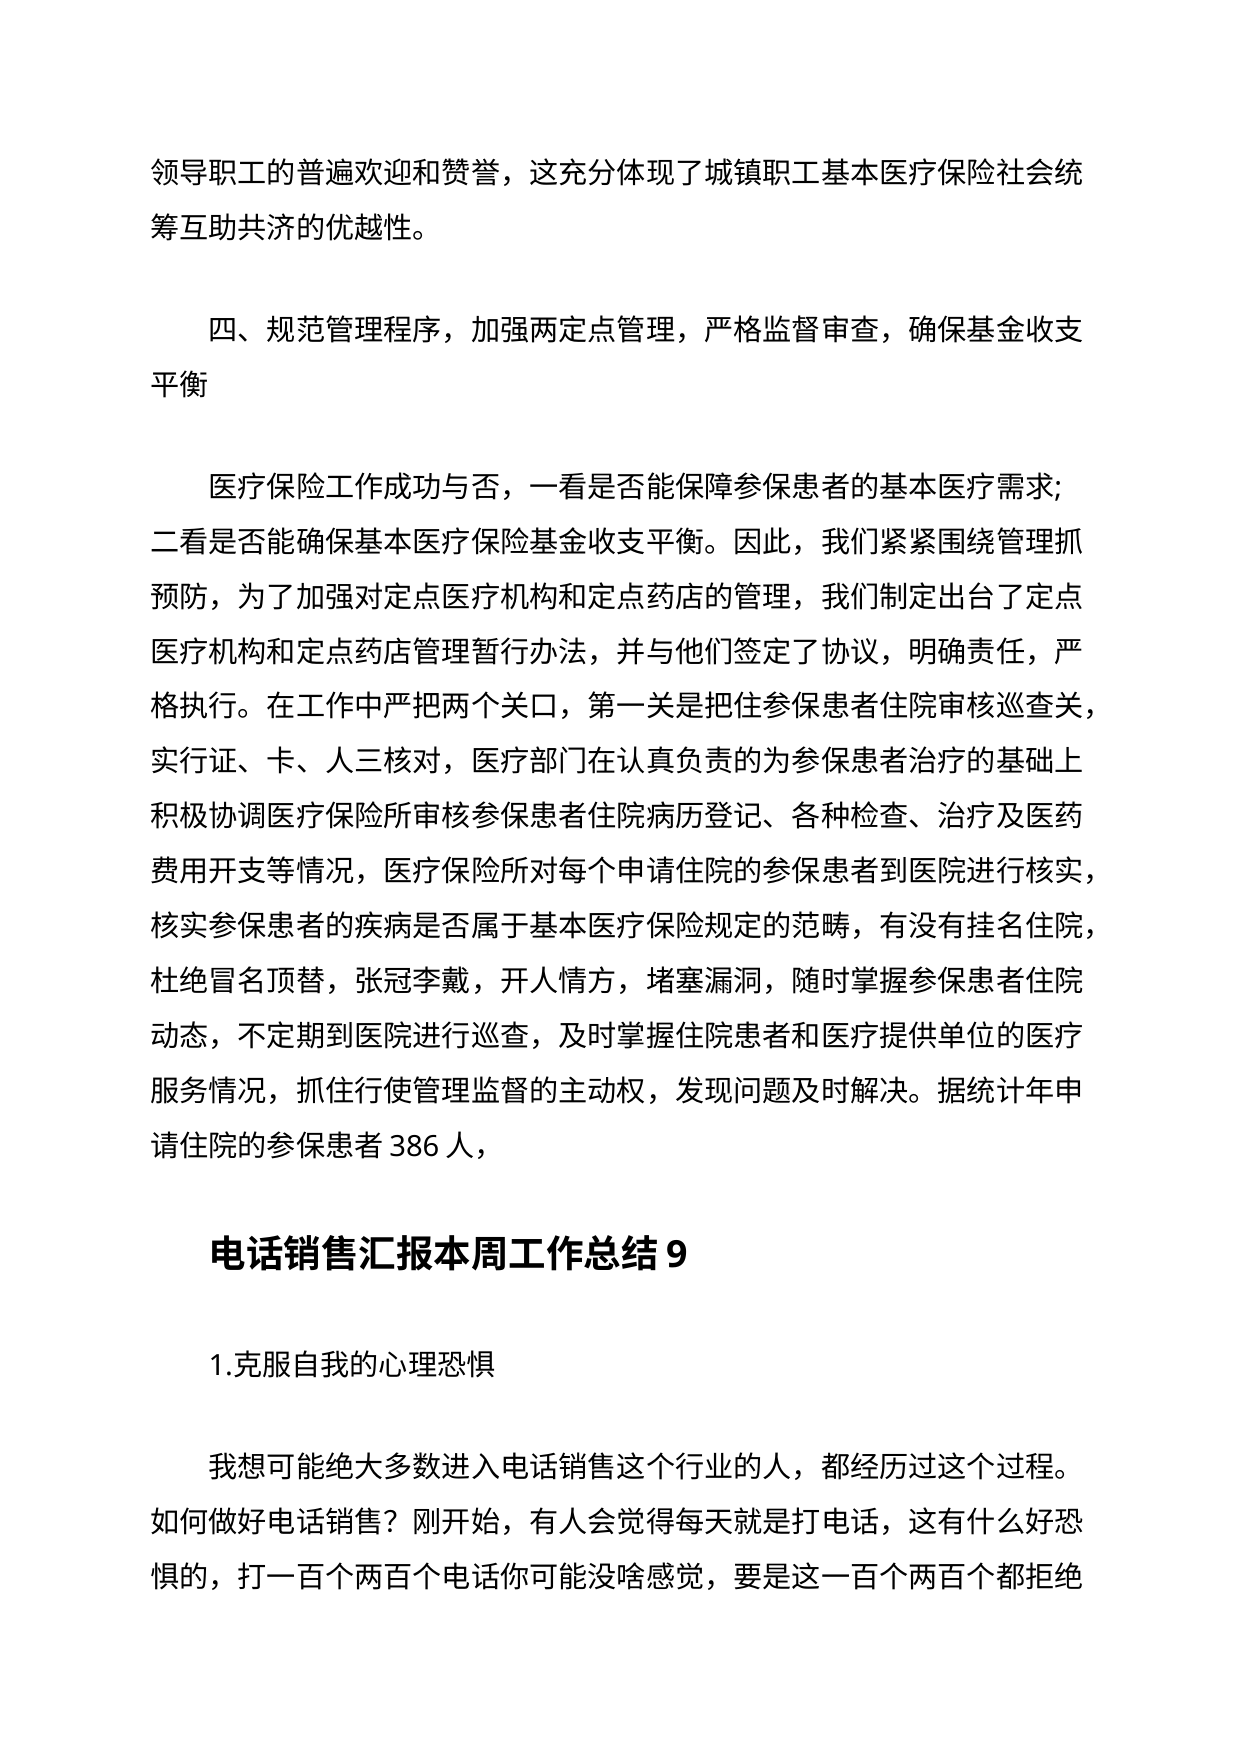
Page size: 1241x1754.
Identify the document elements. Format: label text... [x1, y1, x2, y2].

text 四、规范管理程序，加强两定点管理，严格监督审查，确保基金收支平衡 [150, 307, 1090, 404]
text 1.克服自我的心理恐惧 [150, 1342, 1090, 1384]
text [150, 1444, 1090, 1596]
text 医疗保险工作成功与否，一看是否能保障参保患者的基本医疗需求;二看是否能确保基本医疗保险基金收支平衡。因此，我们紧紧围绕管理抓预防，为了加强对定点医疗机构和定点药店的管理，我们制定出台了定点医疗机构和定点药店管理暂行办法，并与他们签定了协议，明确责任，严格执行。在工作中严把两个关口，第一关是把住参保患者住院审核巡查关，实行证、卡、人三核对，医疗部门在认真负责的为参保患者治疗的基础上积极协调医疗保险所审核参保患者住院病历登记、各种检查、治疗及医药费用开支等情况，医疗保险所对每个申请住院的参保患者到医院进行核实，核实参保患者的疾病是否属于基本医疗保险规定的范畴，有没有挂名住院，杜绝冒名顶替，张冠李戴，开人情方，堵塞漏洞，随时掌握参保患者住院动态，不定期到医院进行巡查，及时掌握住院患者和医疗提供单位的医疗服务情况，抓住行使管理监督的主动权，发现问题及时解决。据统计年申请住院的参保患者386人， [150, 463, 1090, 1164]
text 电话销售汇报本周工作总结9 [150, 1224, 1090, 1279]
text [150, 150, 1090, 247]
